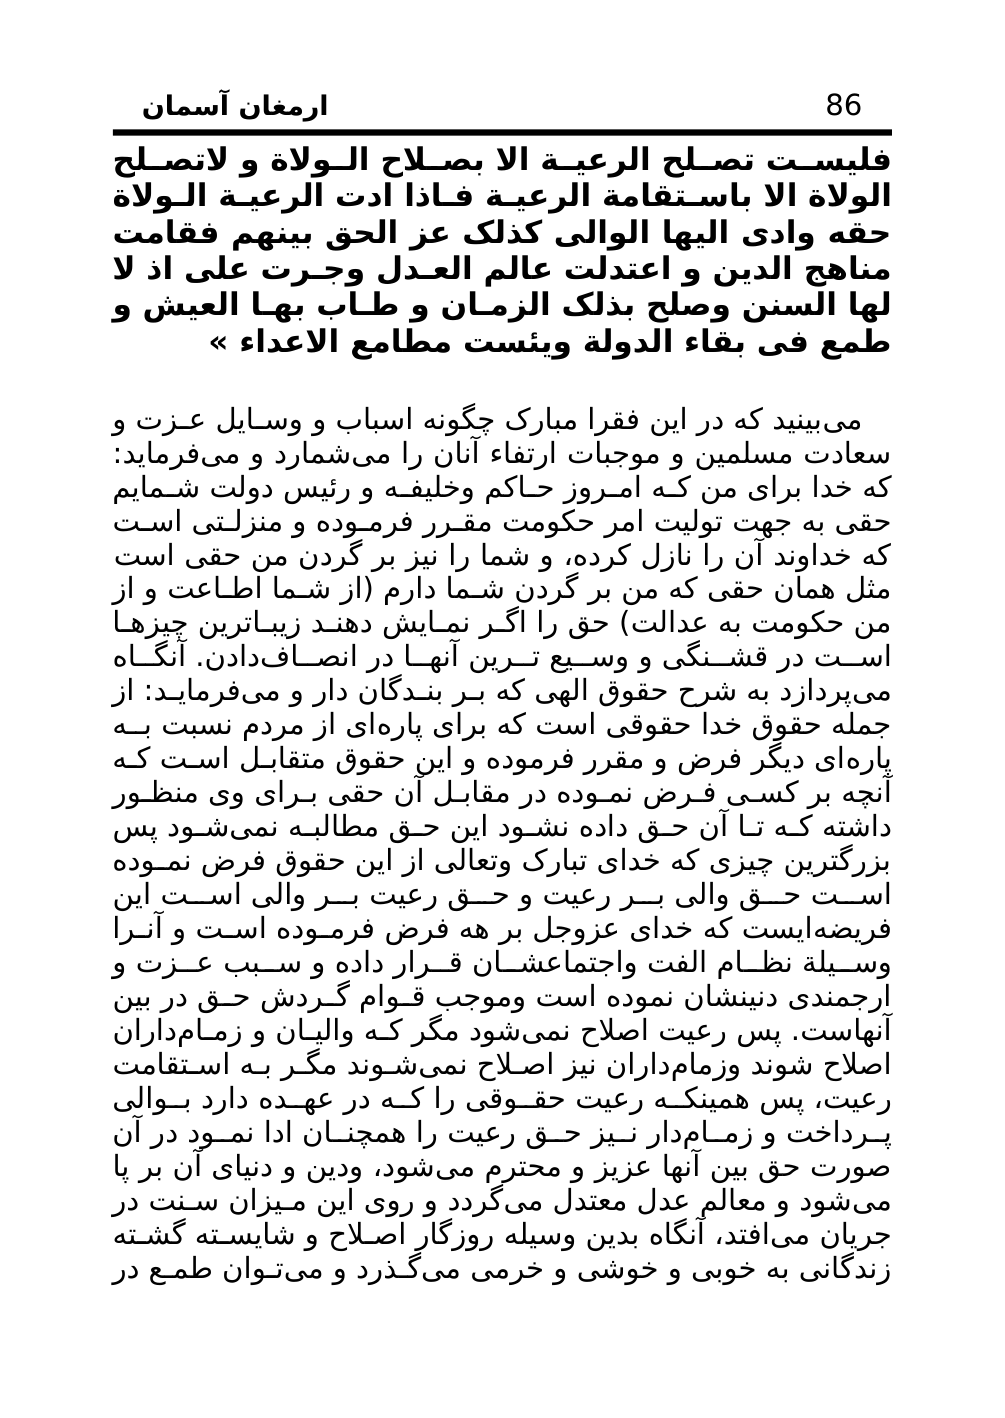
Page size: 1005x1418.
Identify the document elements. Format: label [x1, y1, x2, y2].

text [112, 141, 892, 359]
text [112, 402, 892, 1285]
